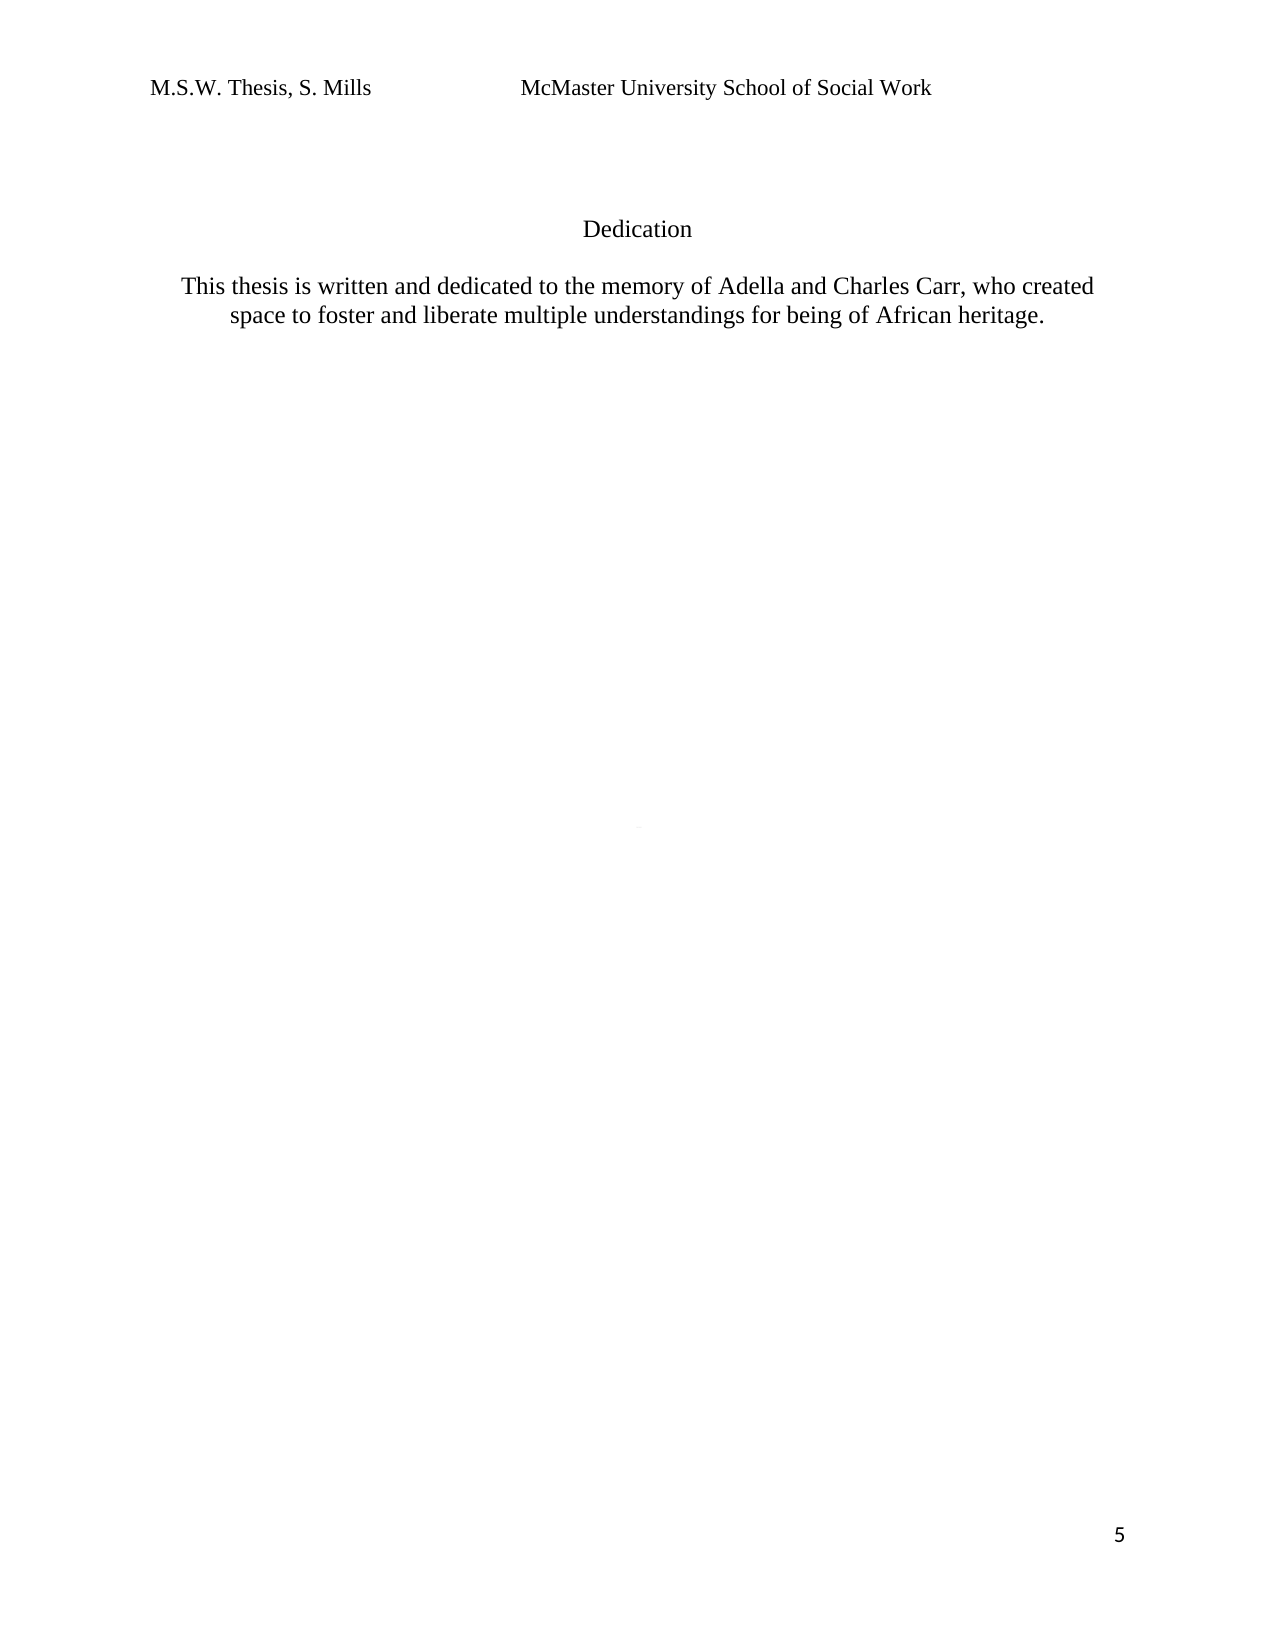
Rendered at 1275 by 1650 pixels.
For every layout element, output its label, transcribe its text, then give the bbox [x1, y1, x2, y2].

text Dedication [150, 214, 1125, 242]
text This thesis is written and dedicated to the memory of Adella and Charles Carr, who created space to foster and liberate multiple understandings for being of African heritage. [150, 271, 1125, 329]
